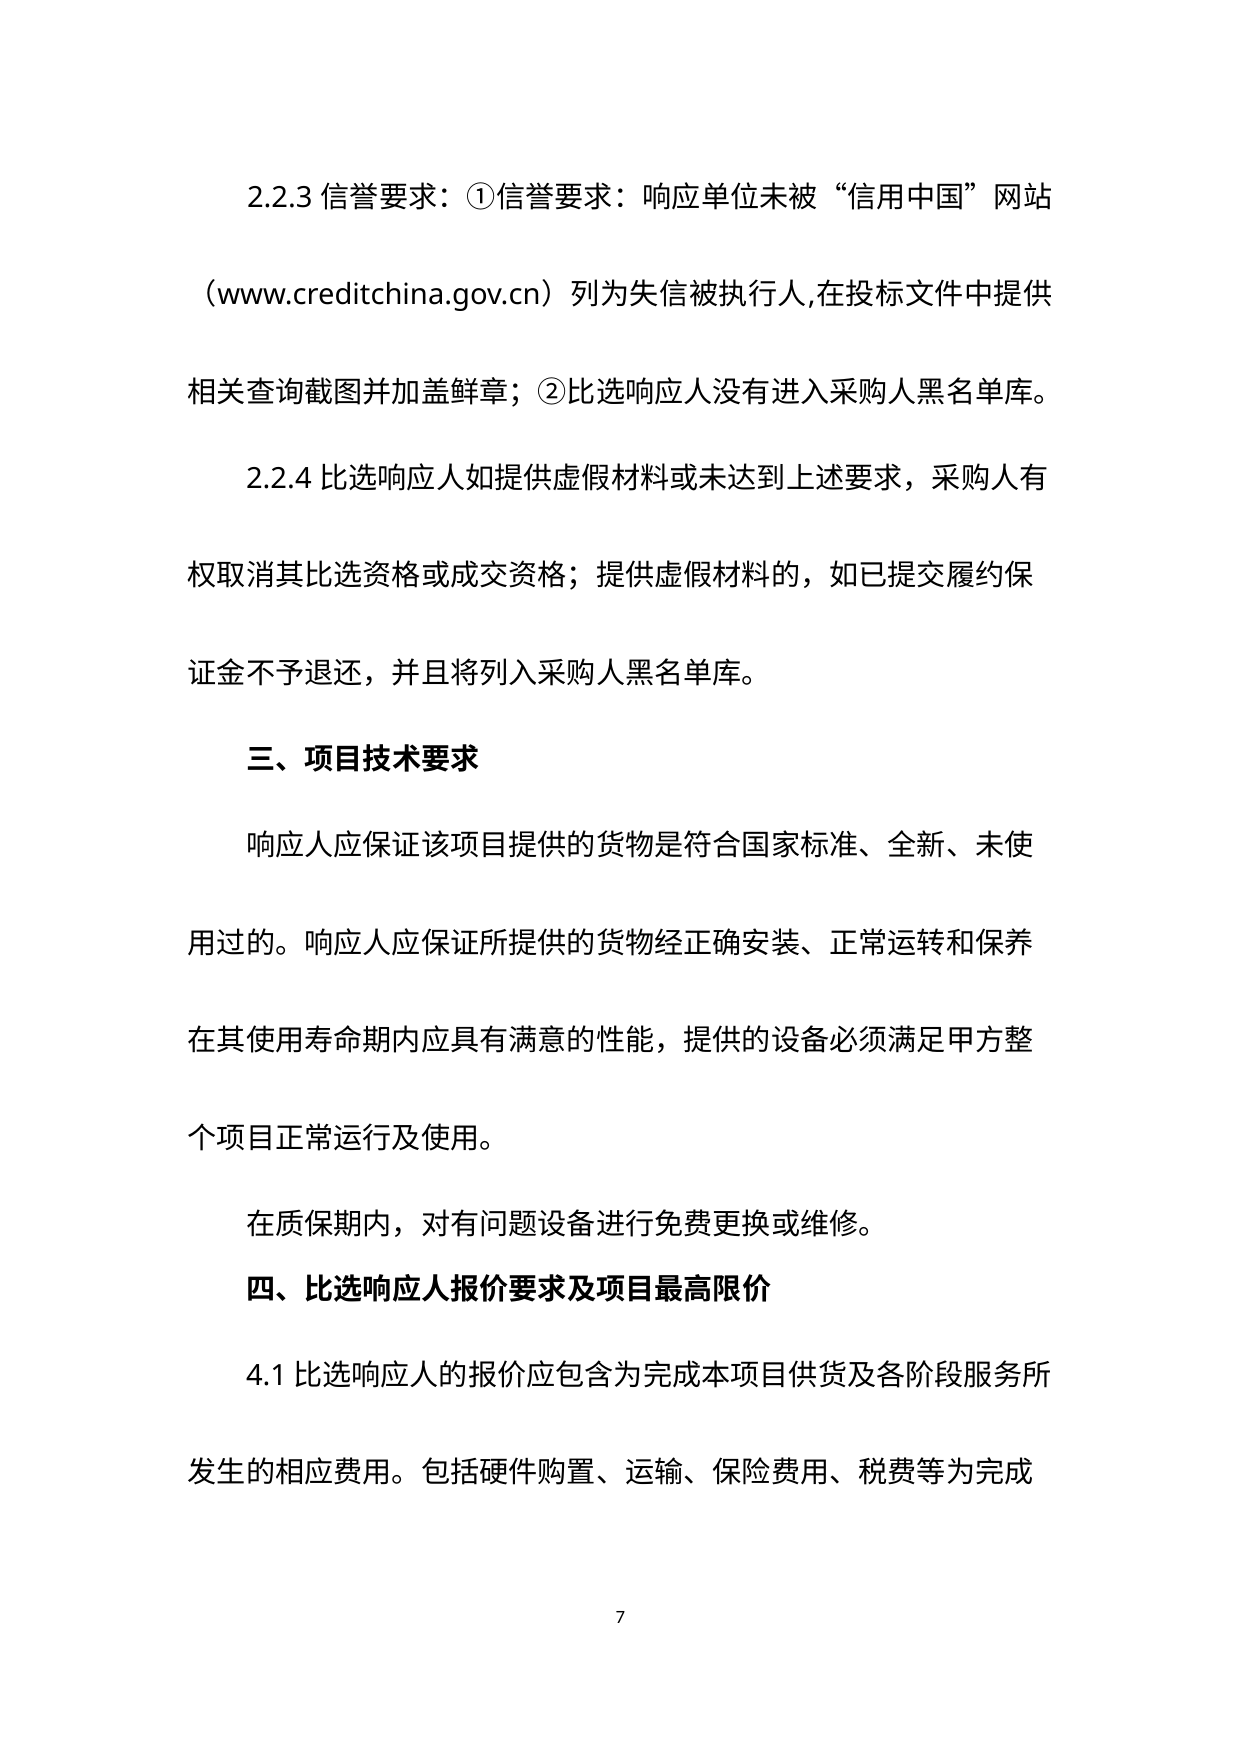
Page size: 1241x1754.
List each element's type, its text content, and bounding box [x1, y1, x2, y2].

subtitle 在质保期内，对有问题设备进行免费更换或维修。 [187, 1189, 1053, 1254]
text 四、比选响应人报价要求及项目最高限价 [187, 1254, 1053, 1319]
text 三、项目技术要求 [187, 724, 1053, 789]
text 2.2.4 比选响应人如提供虚假材料或未达到上述要求，采购人有权取消其比选资格或成交资格；提供虚假材料的，如已提交履约保证金不予退还，并且将列入采购人黑名单库。 [187, 443, 1053, 703]
text 响应人应保证该项目提供的货物是符合国家标准、全新、未使用过的。响应人应保证所提供的货物经正确安装、正常运转和保养在其使用寿命期内应具有满意的性能，提供的设备必须满足甲方整个项目正常运行及使用。 [187, 810, 1053, 1168]
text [187, 1340, 1053, 1503]
text 2.2.3 信誉要求：①信誉要求：响应单位未被“信用中国”网站（www.creditchina.gov.cn）列为失信被执行人,在投标文件中提供相关查询截图并加盖鲜章；②比选响应人没有进入采购人黑名单库。 [187, 162, 1053, 422]
